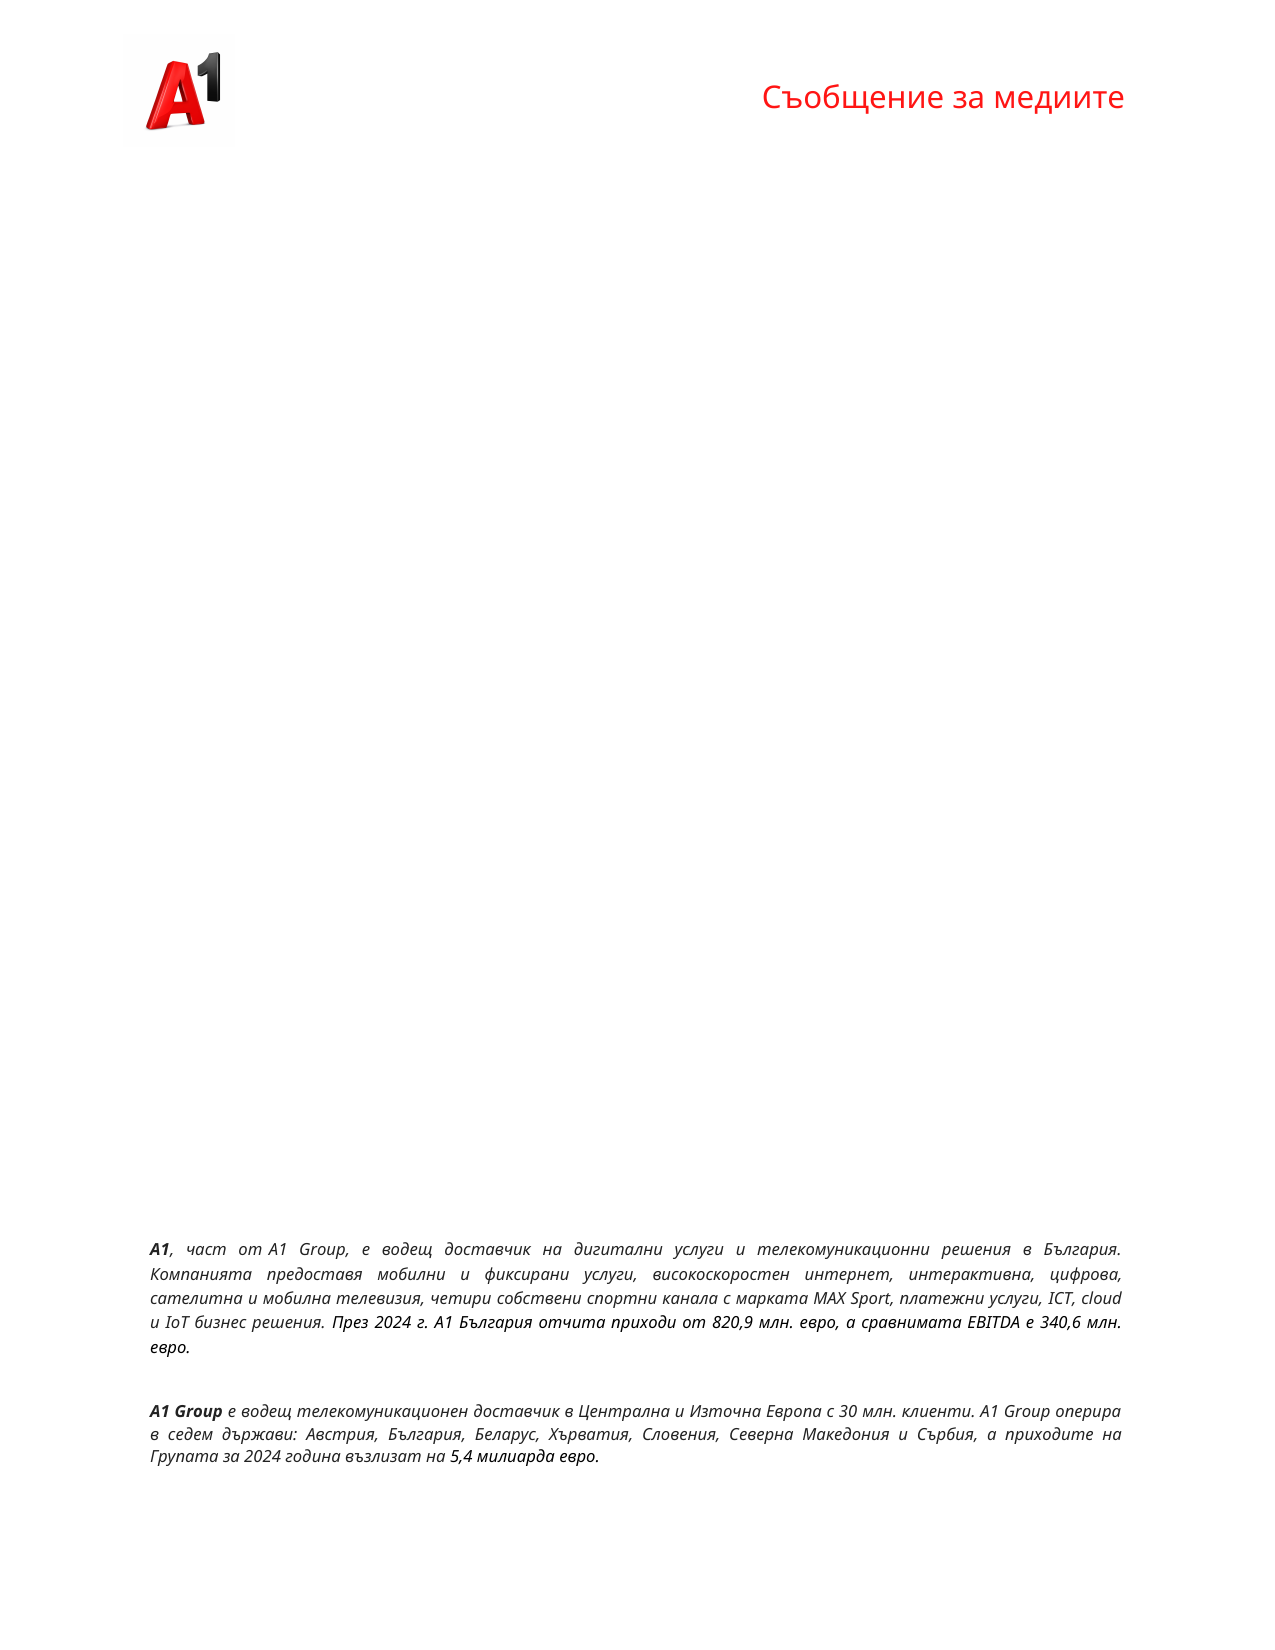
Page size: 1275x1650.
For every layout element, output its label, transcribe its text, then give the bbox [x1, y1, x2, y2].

picture [122, 34, 235, 147]
text А1, част от A1 Group, е водещ доставчик на дигитални услуги и телекомуникационни решения в България. Компанията предоставя мобилни и фиксирани услуги, високоскоростен интернет, интерактивна, цифрова, сателитна и мобилна телевизия, четири собствени спортни канала с марката MAX Sport, платежни услуги, ICT, cloud и IoT бизнес решения. През 2024 г. A1 България отчита приходи от 820,9 млн. евро, а сравнимата EBITDA e 340,6 млн. евро. [150, 1238, 1125, 1358]
text A1 Group е водещ телекомуникационен доставчик в Централна и Източна Европа с 30 млн. клиенти. A1 Group оперира в седем държави: Австрия, България, Беларус, Хърватия, Словения, Северна Македония и Сърбия, а приходите на Групата за 2024 година възлизат на 5,4 милиарда евро. [150, 1399, 1125, 1468]
